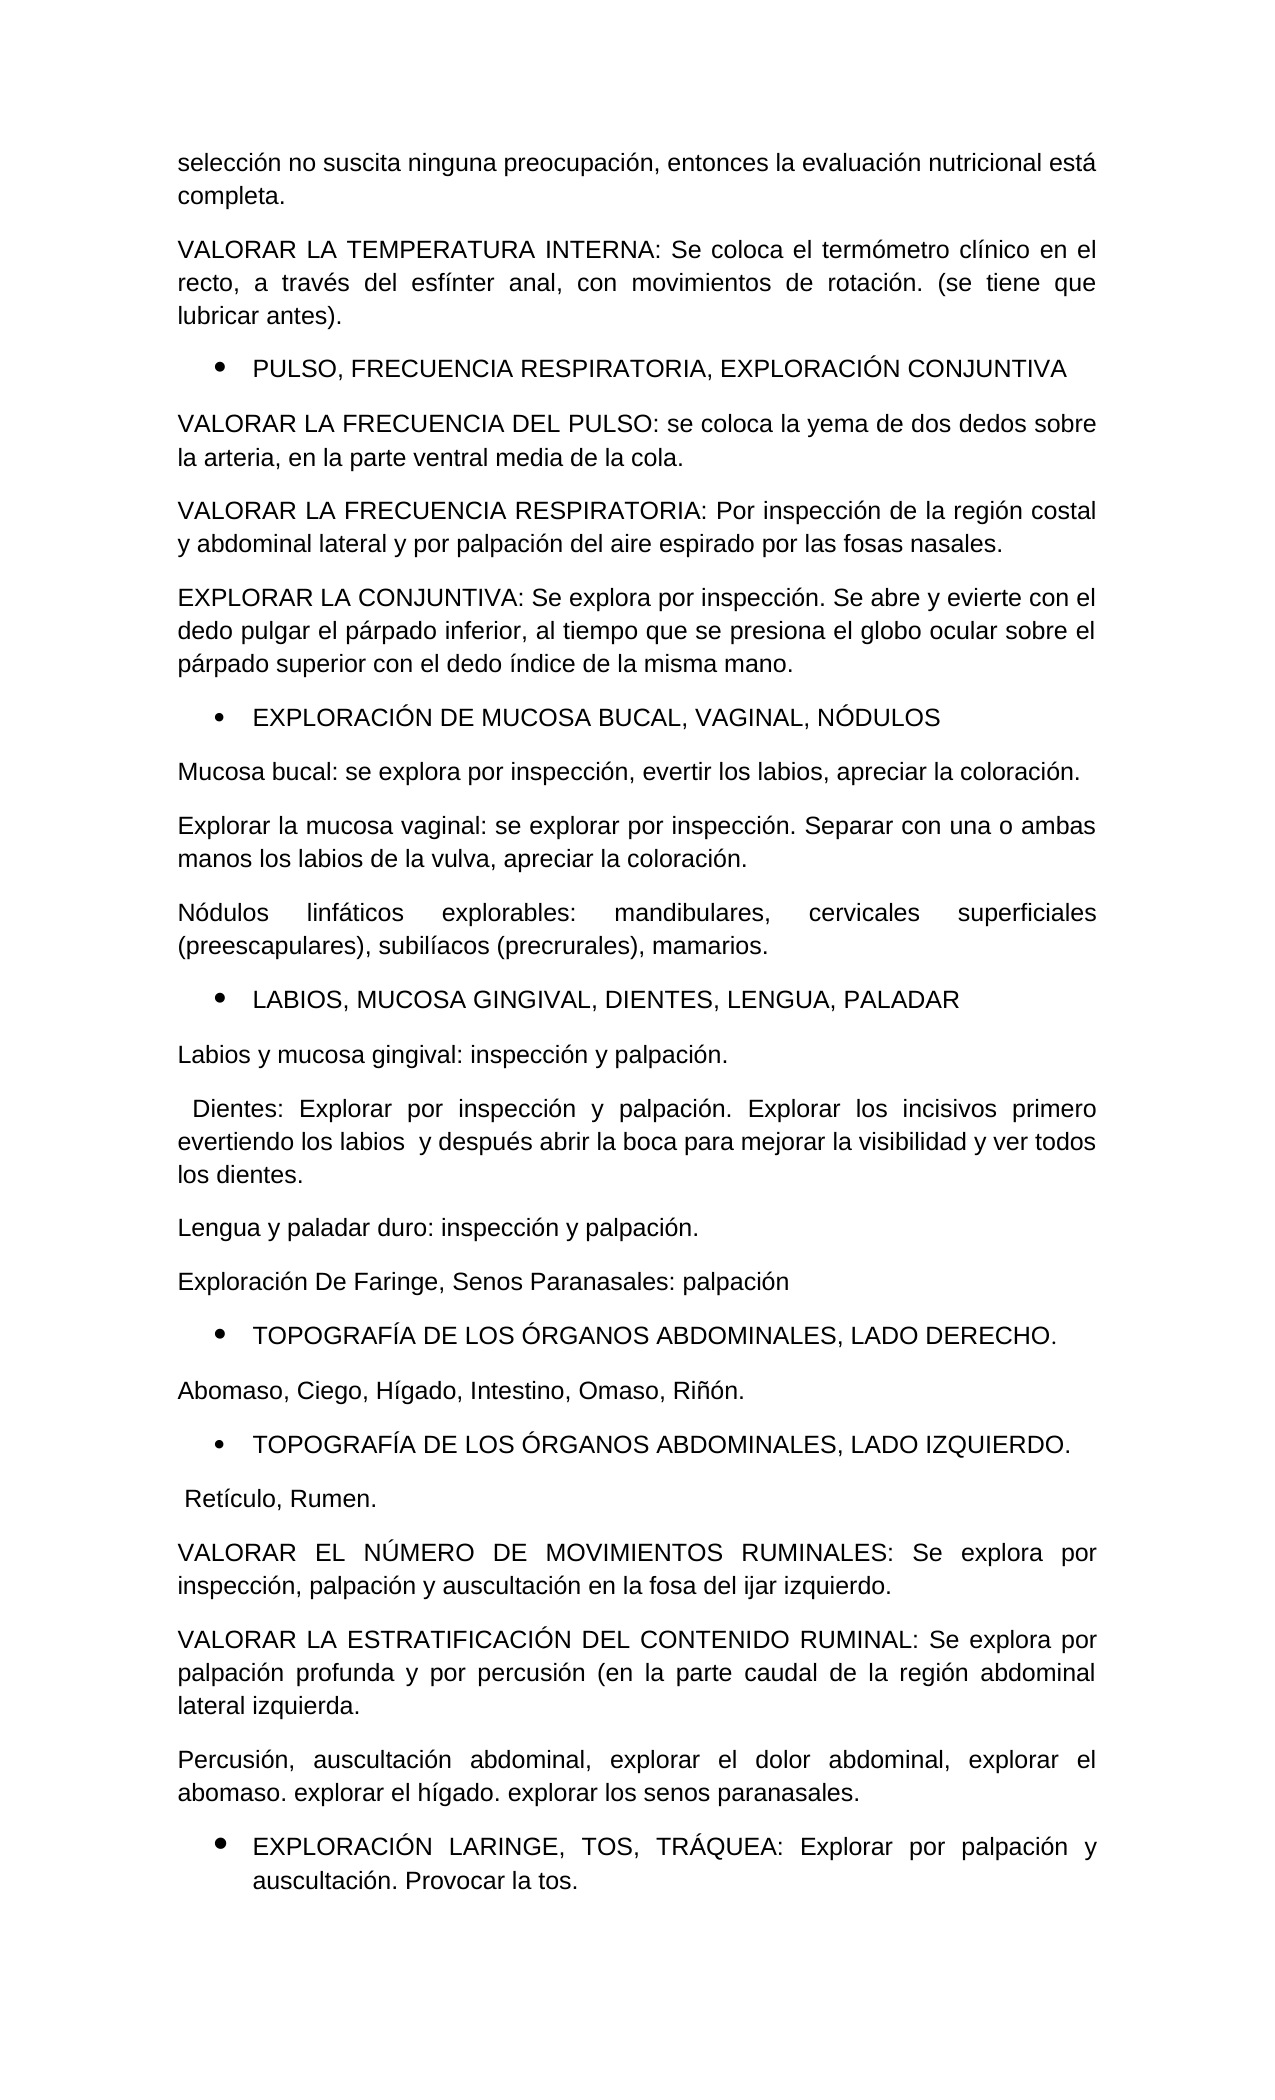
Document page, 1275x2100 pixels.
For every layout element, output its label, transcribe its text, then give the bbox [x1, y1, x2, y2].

text Nódulos linfáticos explorables: mandibulares, cervicales superficiales (preescapulares), subilíacos (precrurales), mamarios. [177, 898, 1098, 959]
text Mucosa bucal: se explora por inspección, evertir los labios, apreciar la coloración. [177, 757, 1098, 786]
list TOPOGRAFÍA DE LOS ÓRGANOS ABDOMINALES, LADO IZQUIERDO. [215, 1430, 1098, 1459]
text Labios y mucosa gingival: inspección y palpación. [177, 1040, 1098, 1068]
text Exploración De Faringe, Senos Paranasales: palpación [177, 1267, 1098, 1296]
text VALORAR EL NÚMERO DE MOVIMIENTOS RUMINALES: Se explora por inspección, palpación y auscultación en la fosa del ijar izquierdo. [177, 1538, 1098, 1599]
text Percusión, auscultación abdominal, explorar el dolor abdominal, explorar el abomaso. explorar el hígado. explorar los senos paranasales. [177, 1744, 1098, 1806]
list EXPLORACIÓN DE MUCOSA BUCAL, VAGINAL, NÓDULOS [215, 703, 1098, 732]
text EXPLORAR LA CONJUNTIVA: Se explora por inspección. Se abre y evierte con el dedo pulgar el párpado inferior, al tiempo que se presiona el globo ocular sobre el párpado superior con el dedo índice de la misma mano. [177, 583, 1098, 678]
text VALORAR LA FRECUENCIA DEL PULSO: se coloca la yema de dos dedos sobre la arteria, en la parte ventral media de la cola. [177, 409, 1098, 471]
list EXPLORACIÓN LARINGE, TOS, TRÁQUEA: Explorar por palpación y auscultación. Provocar la tos. [215, 1831, 1098, 1895]
list LABIOS, MUCOSA GINGIVAL, DIENTES, LENGUA, PALADAR [215, 985, 1098, 1014]
text VALORAR LA ESTRATIFICACIÓN DEL CONTENIDO RUMINAL: Se explora por palpación profunda y por percusión (en la parte caudal de la región abdominal lateral izquierda. [177, 1625, 1098, 1719]
text Retículo, Rumen. [177, 1484, 1098, 1513]
text Explorar la mucosa vaginal: se explorar por inspección. Separar con una o ambas manos los labios de la vulva, apreciar la coloración. [177, 811, 1098, 873]
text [177, 148, 1098, 209]
text VALORAR LA TEMPERATURA INTERNA: Se coloca el termómetro clínico en el recto, a través del esfínter anal, con movimientos de rotación. (se tiene que lubricar antes). [177, 234, 1098, 329]
text VALORAR LA FRECUENCIA RESPIRATORIA: Por inspección de la región costal y abdominal lateral y por palpación del aire espirado por las fosas nasales. [177, 496, 1098, 558]
text Dientes: Explorar por inspección y palpación. Explorar los incisivos primero evertiendo los labios y después abrir la boca para mejorar la visibilidad y ver todos los dientes. [177, 1093, 1098, 1188]
list TOPOGRAFÍA DE LOS ÓRGANOS ABDOMINALES, LADO DERECHO. [215, 1321, 1098, 1351]
text Lengua y paladar duro: inspección y palpación. [177, 1213, 1098, 1242]
text Abomaso, Ciego, Hígado, Intestino, Omaso, Riñón. [177, 1376, 1098, 1405]
list PULSO, FRECUENCIA RESPIRATORIA, EXPLORACIÓN CONJUNTIVA [215, 354, 1098, 384]
